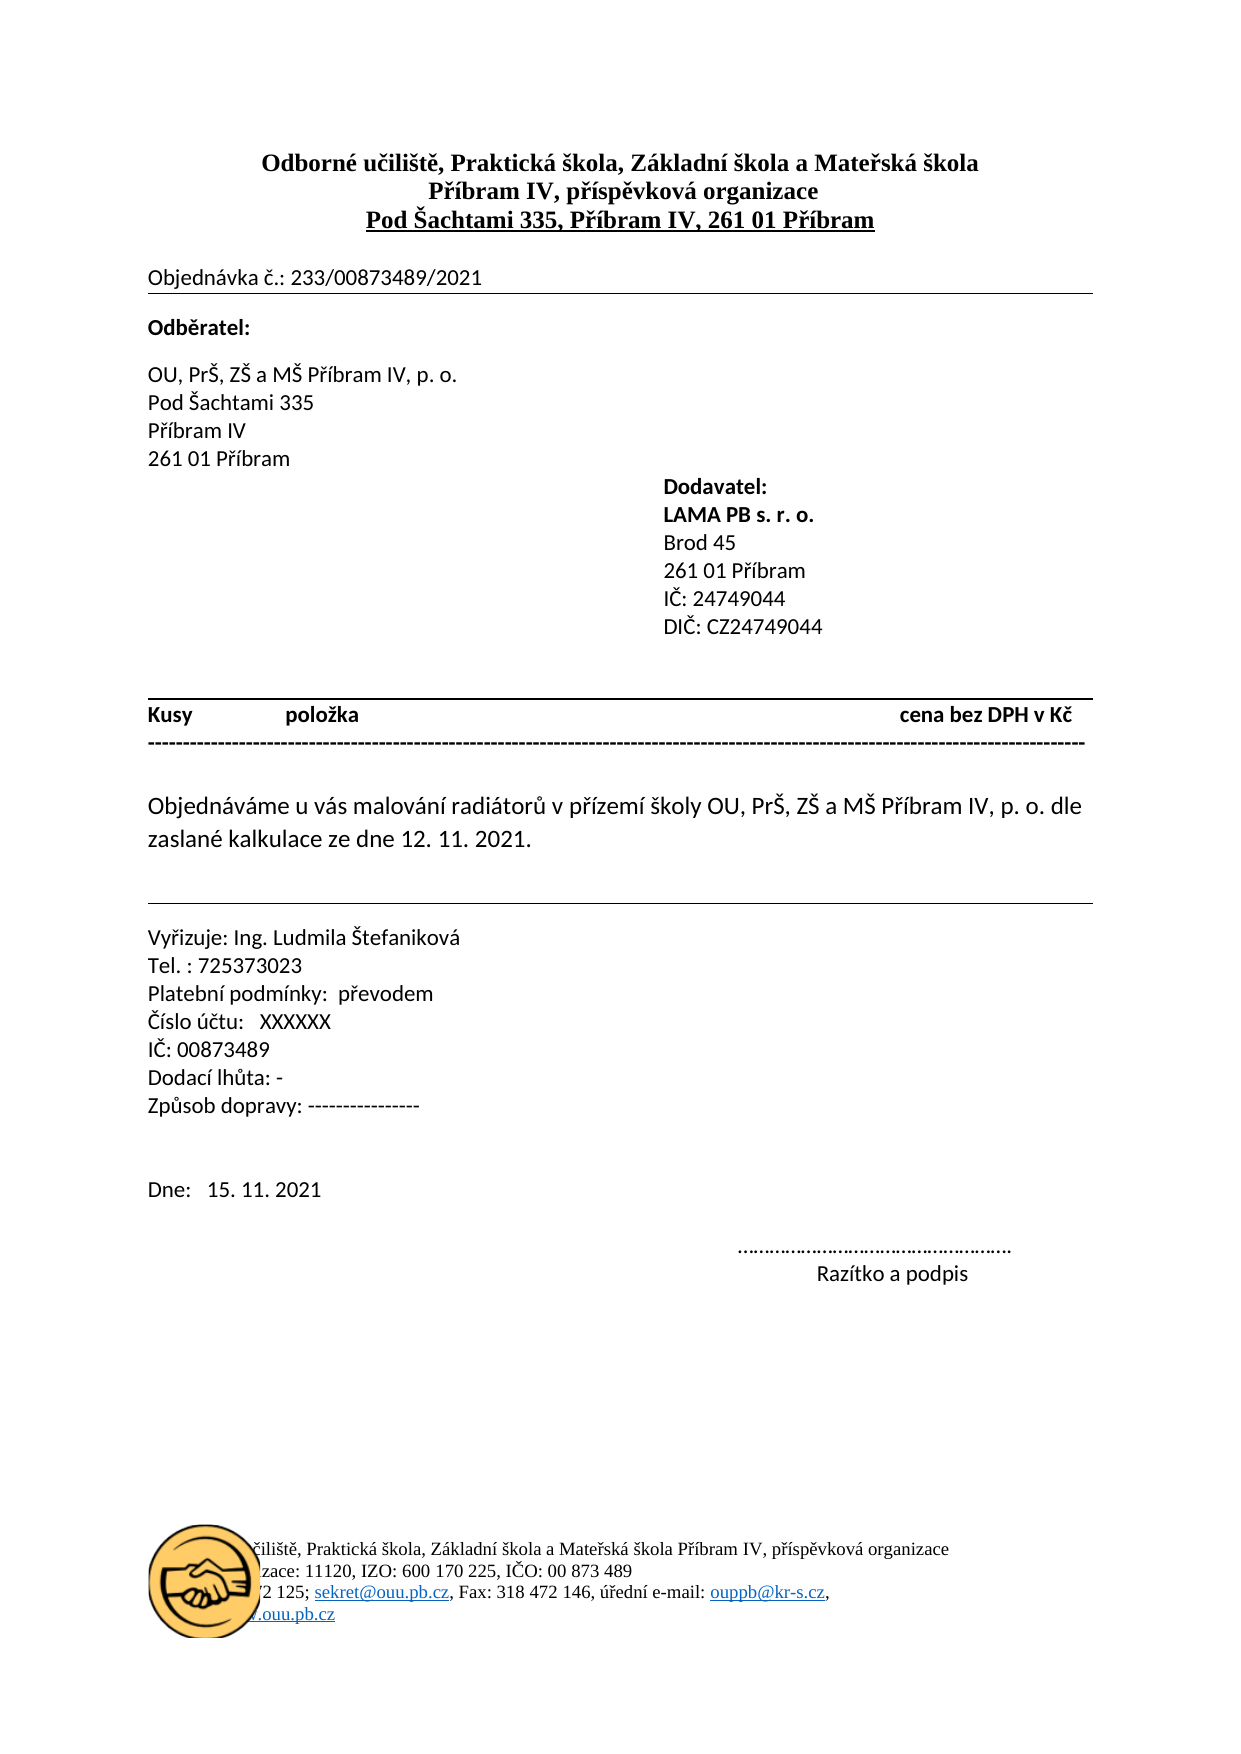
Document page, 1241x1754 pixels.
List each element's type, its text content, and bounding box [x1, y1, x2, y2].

text OU, PrŠ, ZŠ a MŠ Příbram IV, p. o. [148, 360, 1093, 388]
text DIČ: CZ24749044 [663, 612, 1093, 640]
text Brod 45 [663, 528, 1093, 556]
text IČ: 24749044 [663, 584, 1093, 612]
text Dne: 15. 11. 2021 [148, 1175, 1093, 1203]
picture [147, 1524, 260, 1637]
text Příbram IV, příspěvková organizace [148, 176, 1093, 205]
text ……………………………………………. [148, 1231, 1093, 1259]
text IČ: 00873489 [148, 1035, 1093, 1063]
text Razítko a podpis [148, 1259, 1093, 1287]
text -------------------------------------------------------------------------------------------------------------------------------------- [148, 728, 1093, 756]
text Příbram IV [148, 416, 1093, 444]
text Objednávka č.: 233/00873489/2021 [148, 263, 1093, 293]
text Dodací lhůta: - [148, 1063, 1093, 1091]
text Pod Šachtami 335, Příbram IV, 261 01 Příbram [148, 205, 1093, 234]
text 261 01 Příbram [148, 444, 1093, 472]
text Pod Šachtami 335 [148, 388, 1093, 416]
text Vyřizuje: Ing. Ludmila Štefaniková [148, 923, 1093, 951]
text Způsob dopravy: ---------------- [148, 1091, 1093, 1119]
text Tel. : 725373023 [148, 951, 1093, 979]
text 261 01 Příbram [663, 556, 1093, 584]
text Kusy položka cena bez DPH v Kč [148, 700, 1093, 728]
text Odběratel: [148, 313, 1093, 341]
text Číslo účtu: XXXXXX [148, 1007, 1093, 1035]
text Dodavatel: [663, 472, 1093, 500]
text Platební podmínky: převodem [148, 979, 1093, 1007]
text Odborné učiliště, Praktická škola, Základní škola a Mateřská škola [148, 148, 1093, 176]
text LAMA PB s. r. o. [663, 500, 1093, 528]
text Objednáváme u vás malování radiátorů v přízemí školy OU, PrŠ, ZŠ a MŠ Příbram IV, p. o. dle zaslané kalkulace ze dne 12. 11. 2021. [148, 790, 1093, 853]
